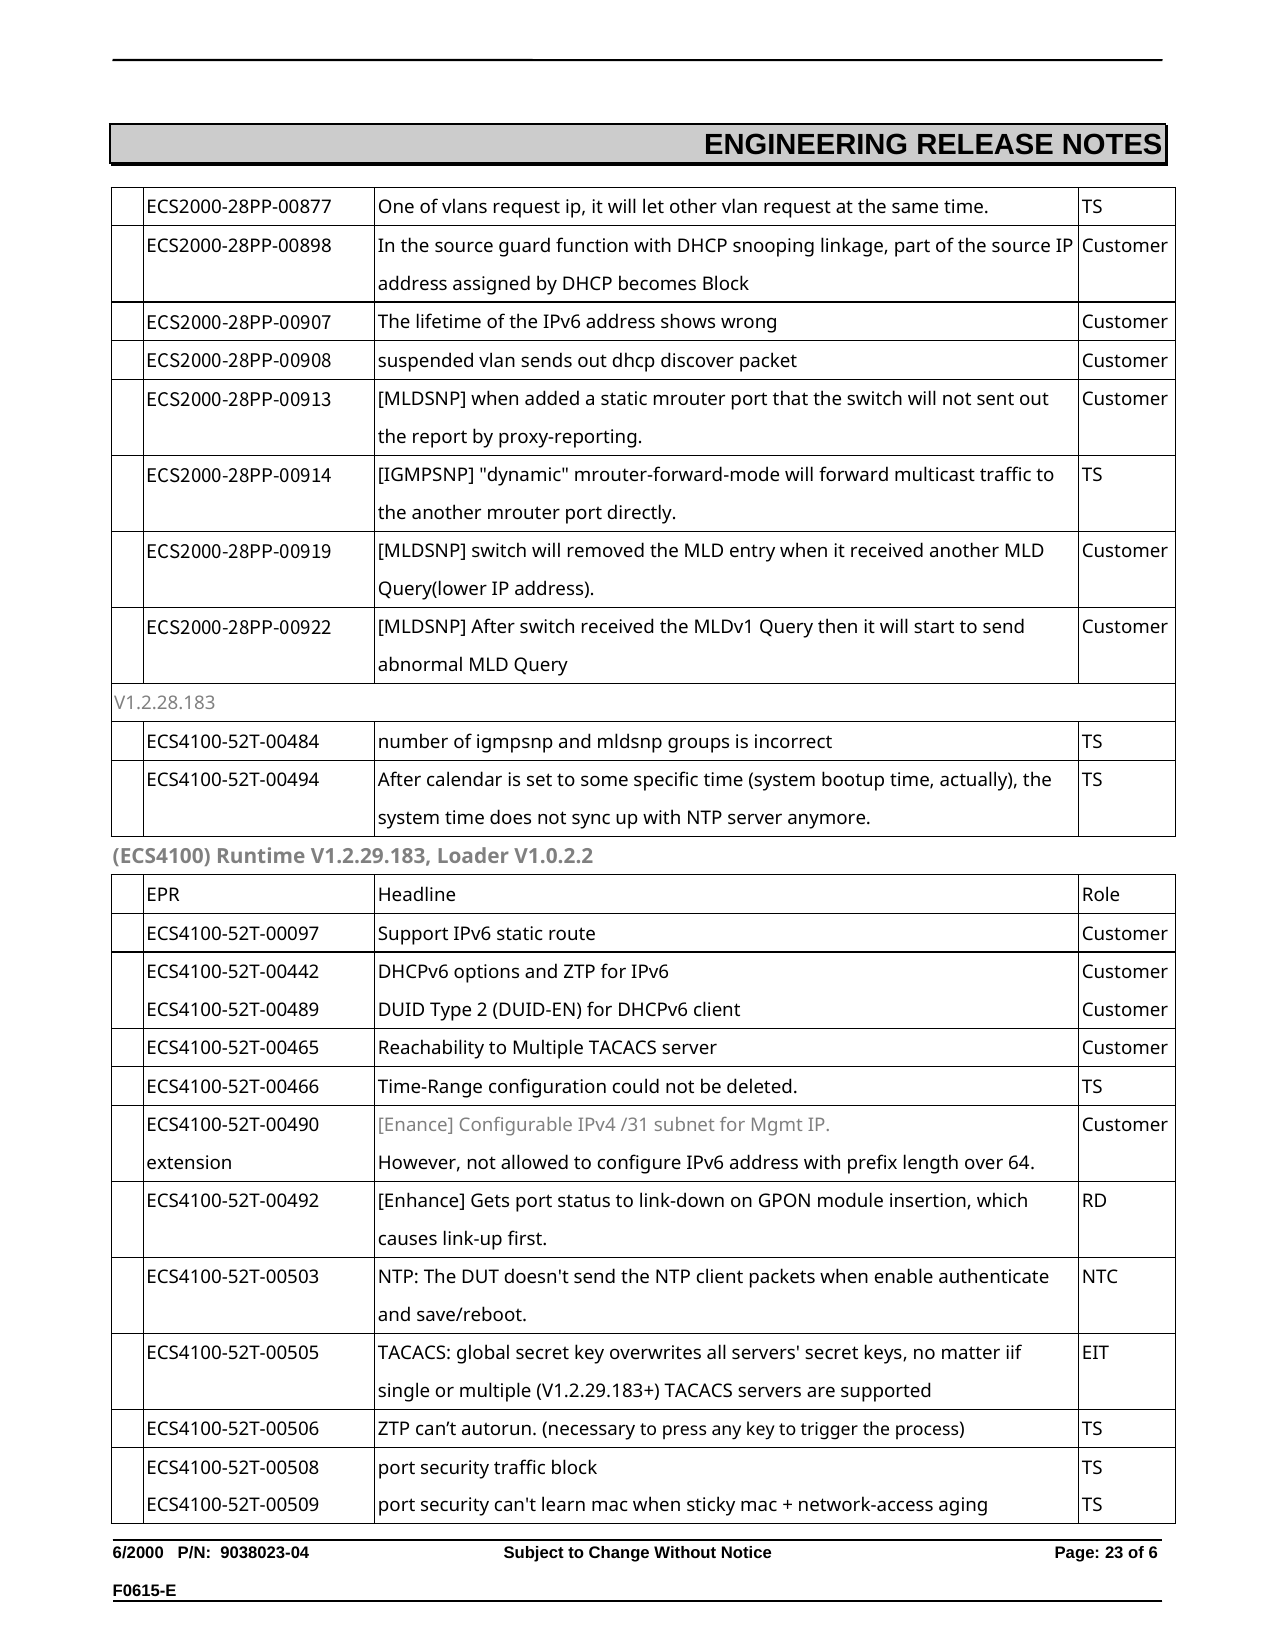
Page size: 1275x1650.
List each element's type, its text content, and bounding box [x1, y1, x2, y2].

table_cell [MLDSNP] when added a static mrouter port that the switch will not sent out the report by proxy-reporting. [375, 380, 1078, 454]
table_cell [112, 953, 143, 1027]
table_cell TS [1079, 188, 1175, 225]
table_cell Customer [1079, 303, 1175, 340]
table_cell [112, 1258, 143, 1333]
table_header Role [1079, 875, 1175, 913]
table_cell [112, 456, 143, 531]
table_cell ECS4100-52T-00490 extension [144, 1106, 374, 1181]
table_cell [MLDSNP] switch will removed the MLD entry when it received another MLD Query(lower IP address). [375, 532, 1078, 607]
table_cell [112, 1334, 143, 1409]
table_cell Customer [1079, 914, 1175, 951]
table_cell In the source guard function with DHCP snooping linkage, part of the source IP address assigned by DHCP becomes Block [375, 226, 1078, 301]
table_cell [112, 1182, 143, 1257]
table_cell TS [1079, 1067, 1175, 1104]
table_cell Customer [1079, 1106, 1175, 1181]
table_cell ECS4100-52T-00494 [144, 761, 374, 836]
table_cell NTC [1079, 1258, 1175, 1333]
table_cell NTP: The DUT doesn't send the NTP client packets when enable authenticate and save/reboot. [375, 1258, 1078, 1333]
table_cell [IGMPSNP] "dynamic" mrouter-forward-mode will forward multicast traffic to the another mrouter port directly. [375, 456, 1078, 531]
table_cell [112, 1029, 143, 1066]
table_cell Reachability to Multiple TACACS server [375, 1029, 1078, 1066]
table_cell ECS4100-52T-00097 [144, 914, 374, 951]
table_cell ECS2000-28PP-00898 [144, 226, 374, 301]
table_cell TS [1079, 456, 1175, 531]
table_cell [112, 1067, 143, 1104]
table_cell RD [1079, 1182, 1175, 1257]
table_cell [Enhance] Gets port status to link-down on GPON module insertion, which causes link-up first. [375, 1182, 1078, 1257]
table_cell ECS2000-28PP-00907 [144, 303, 374, 340]
table_cell [112, 226, 143, 301]
table_cell [112, 532, 143, 607]
table_cell ECS4100-52T-00466 [144, 1067, 374, 1104]
table_cell EIT [1079, 1334, 1175, 1409]
table_cell Customer [1079, 532, 1175, 607]
table_cell ECS4100-52T-00492 [144, 1182, 374, 1257]
table_cell TACACS: global secret key overwrites all servers' secret keys, no matter iif single or multiple (V1.2.29.183+) TACACS servers are supported [375, 1334, 1078, 1409]
table_cell TS TS [1079, 1448, 1175, 1523]
table_cell ECS4100-52T-00484 [144, 722, 374, 760]
table_cell number of igmpsnp and mldsnp groups is incorrect [375, 722, 1078, 760]
table_header EPR [144, 875, 374, 913]
table_cell The lifetime of the IPv6 address shows wrong [375, 303, 1078, 340]
table_cell [112, 1106, 143, 1181]
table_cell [375, 1448, 1078, 1523]
table_cell Customer Customer [1079, 953, 1175, 1027]
table_cell After calendar is set to some specific time (system bootup time, actually), the system time does not sync up with NTP server anymore. [375, 761, 1078, 836]
table_cell Customer [1079, 380, 1175, 454]
table_cell ECS4100-52T-00465 [144, 1029, 374, 1066]
table_cell ECS4100-52T-00503 [144, 1258, 374, 1333]
table_cell [MLDSNP] After switch received the MLDv1 Query then it will start to send abnormal MLD Query [375, 608, 1078, 683]
table_cell Customer [1079, 341, 1175, 378]
table_cell ECS2000-28PP-00914 [144, 456, 374, 531]
table_cell ECS2000-28PP-00922 [144, 608, 374, 683]
table_cell ECS2000-28PP-00877 [144, 188, 374, 225]
table_cell TS [1079, 761, 1175, 836]
table_cell [112, 188, 143, 225]
table_cell ECS4100-52T-00506 [144, 1410, 374, 1447]
table_cell ECS2000-28PP-00913 [144, 380, 374, 454]
table_cell [112, 608, 143, 683]
table_cell [112, 303, 143, 340]
table_header [112, 875, 143, 913]
table_cell DHCPv6 options and ZTP for IPv6 DUID Type 2 (DUID-EN) for DHCPv6 client [375, 953, 1078, 1027]
table_cell ECS4100-52T-00505 [144, 1334, 374, 1409]
table_header Headline [375, 875, 1078, 913]
table_cell ECS2000-28PP-00919 [144, 532, 374, 607]
table_cell suspended vlan sends out dhcp discover packet [375, 341, 1078, 378]
table_cell ECS2000-28PP-00908 [144, 341, 374, 378]
table_cell Time-Range configuration could not be deleted. [375, 1067, 1078, 1104]
table_cell Support IPv6 static route [375, 914, 1078, 951]
table_cell Customer [1079, 608, 1175, 683]
table_cell TS [1079, 722, 1175, 760]
table_cell [112, 341, 143, 378]
table_cell V1.2.28.183 [112, 684, 1175, 721]
table_cell [112, 914, 143, 951]
table_cell [112, 1448, 143, 1523]
table_cell TS [1079, 1410, 1175, 1447]
table_cell [112, 380, 143, 454]
table_cell Customer [1079, 226, 1175, 301]
table_cell [112, 1410, 143, 1447]
table_cell [112, 761, 143, 836]
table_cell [144, 1448, 374, 1523]
text (ECS4100) Runtime V1.2.29.183, Loader V1.0.2.2 [112, 837, 1162, 874]
table_cell Customer [1079, 1029, 1175, 1066]
table_cell [112, 722, 143, 760]
table_cell [Enance] Configurable IPv4 /31 subnet for Mgmt IP. However, not allowed to configure IPv6 address with prefix length over 64. [375, 1106, 1078, 1181]
table_cell ECS4100-52T-00442 ECS4100-52T-00489 [144, 953, 374, 1027]
table_cell ZTP can’t autorun. (necessary to press any key to trigger the process) [375, 1410, 1078, 1447]
table_cell One of vlans request ip, it will let other vlan request at the same time. [375, 188, 1078, 225]
